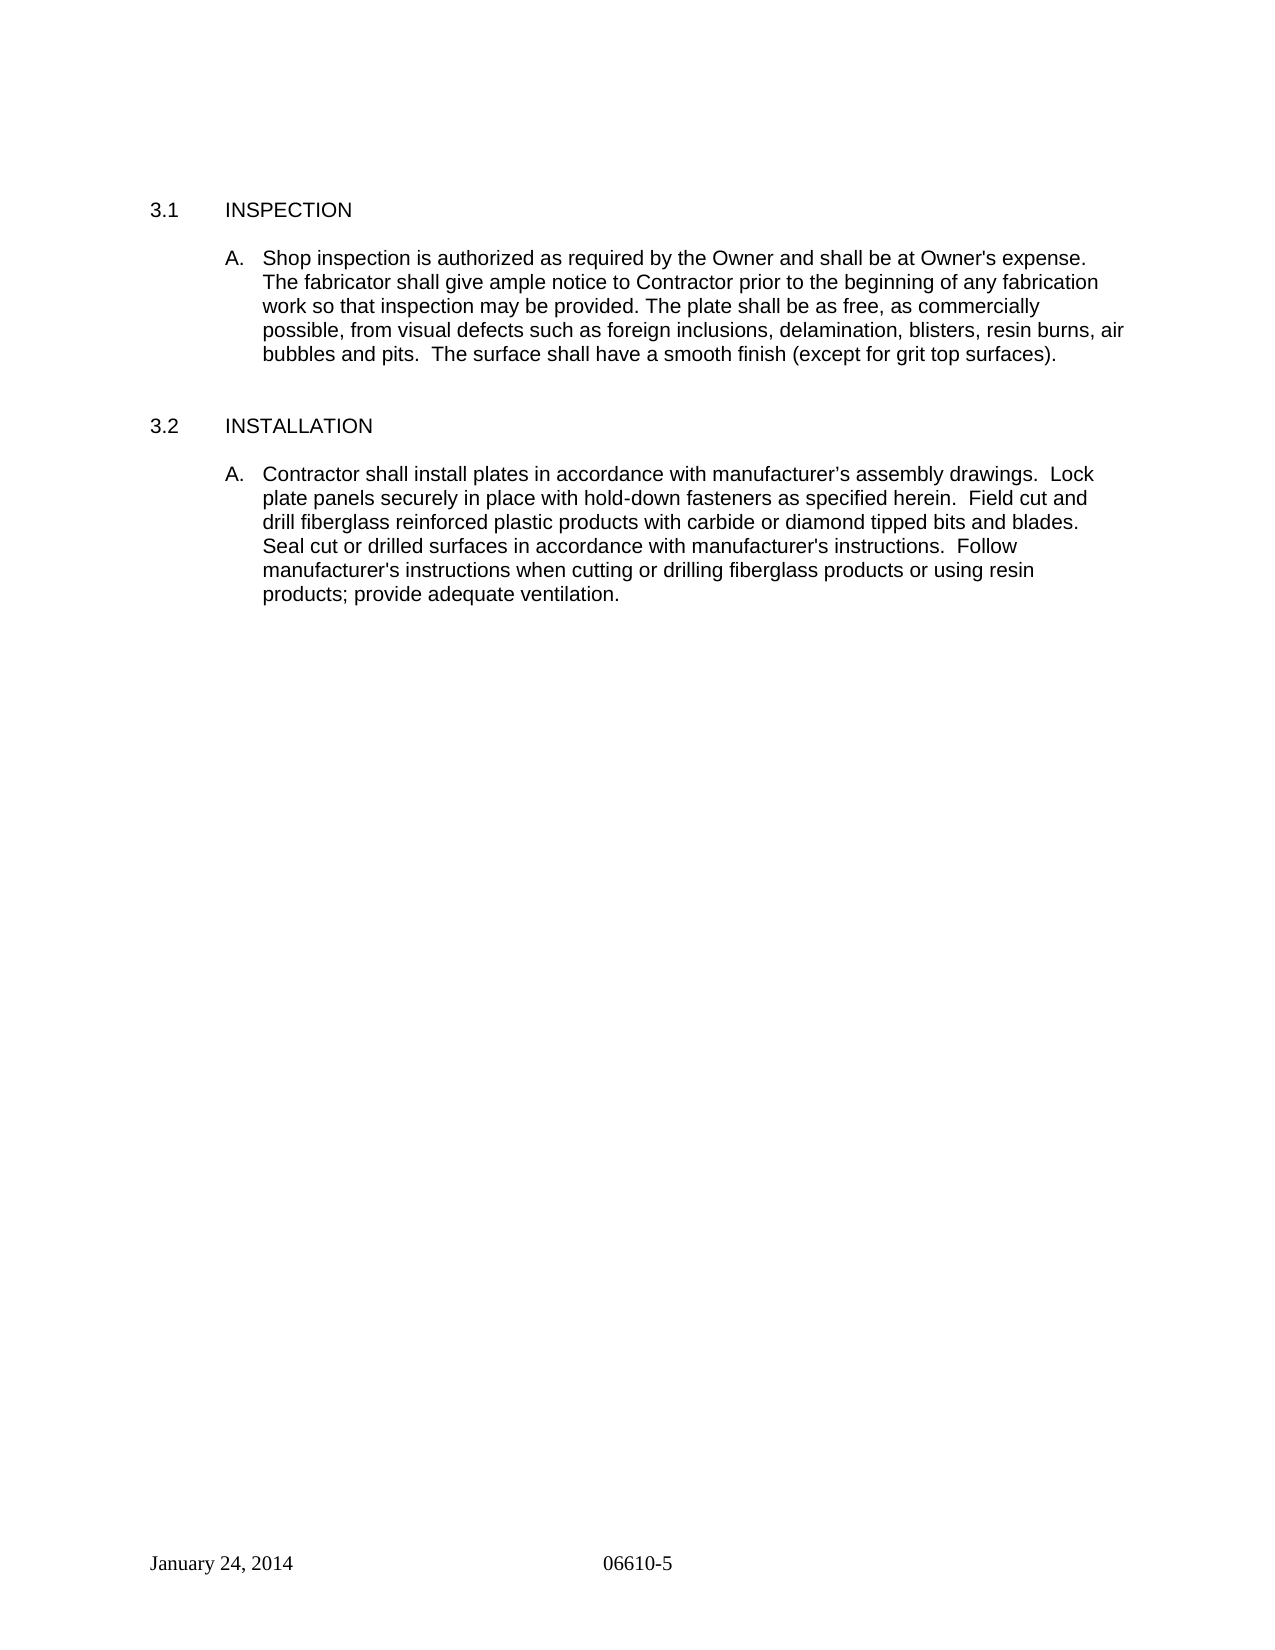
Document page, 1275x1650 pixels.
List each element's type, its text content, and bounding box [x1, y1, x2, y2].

text 3.1 INSPECTION [150, 198, 1125, 222]
list Contractor shall install plates in accordance with manufacturer’s assembly drawings. Lock plate panels securely in place with hold-down fasteners as specified herein. Field cut and drill fiberglass reinforced plastic products with carbide or diamond tipped bits and blades. Seal cut or drilled surfaces in accordance with manufacturer's instructions. Follow manufacturer's instructions when cutting or drilling fiberglass products or using resin products; provide adequate ventilation. [225, 462, 1125, 606]
text 3.2 INSTALLATION [150, 414, 1125, 438]
list Shop inspection is authorized as required by the Owner and shall be at Owner's expense. The fabricator shall give ample notice to Contractor prior to the beginning of any fabrication work so that inspection may be provided. The plate shall be as free, as commercially possible, from visual defects such as foreign inclusions, delamination, blisters, resin burns, air bubbles and pits. The surface shall have a smooth finish (except for grit top surfaces). [225, 246, 1125, 366]
